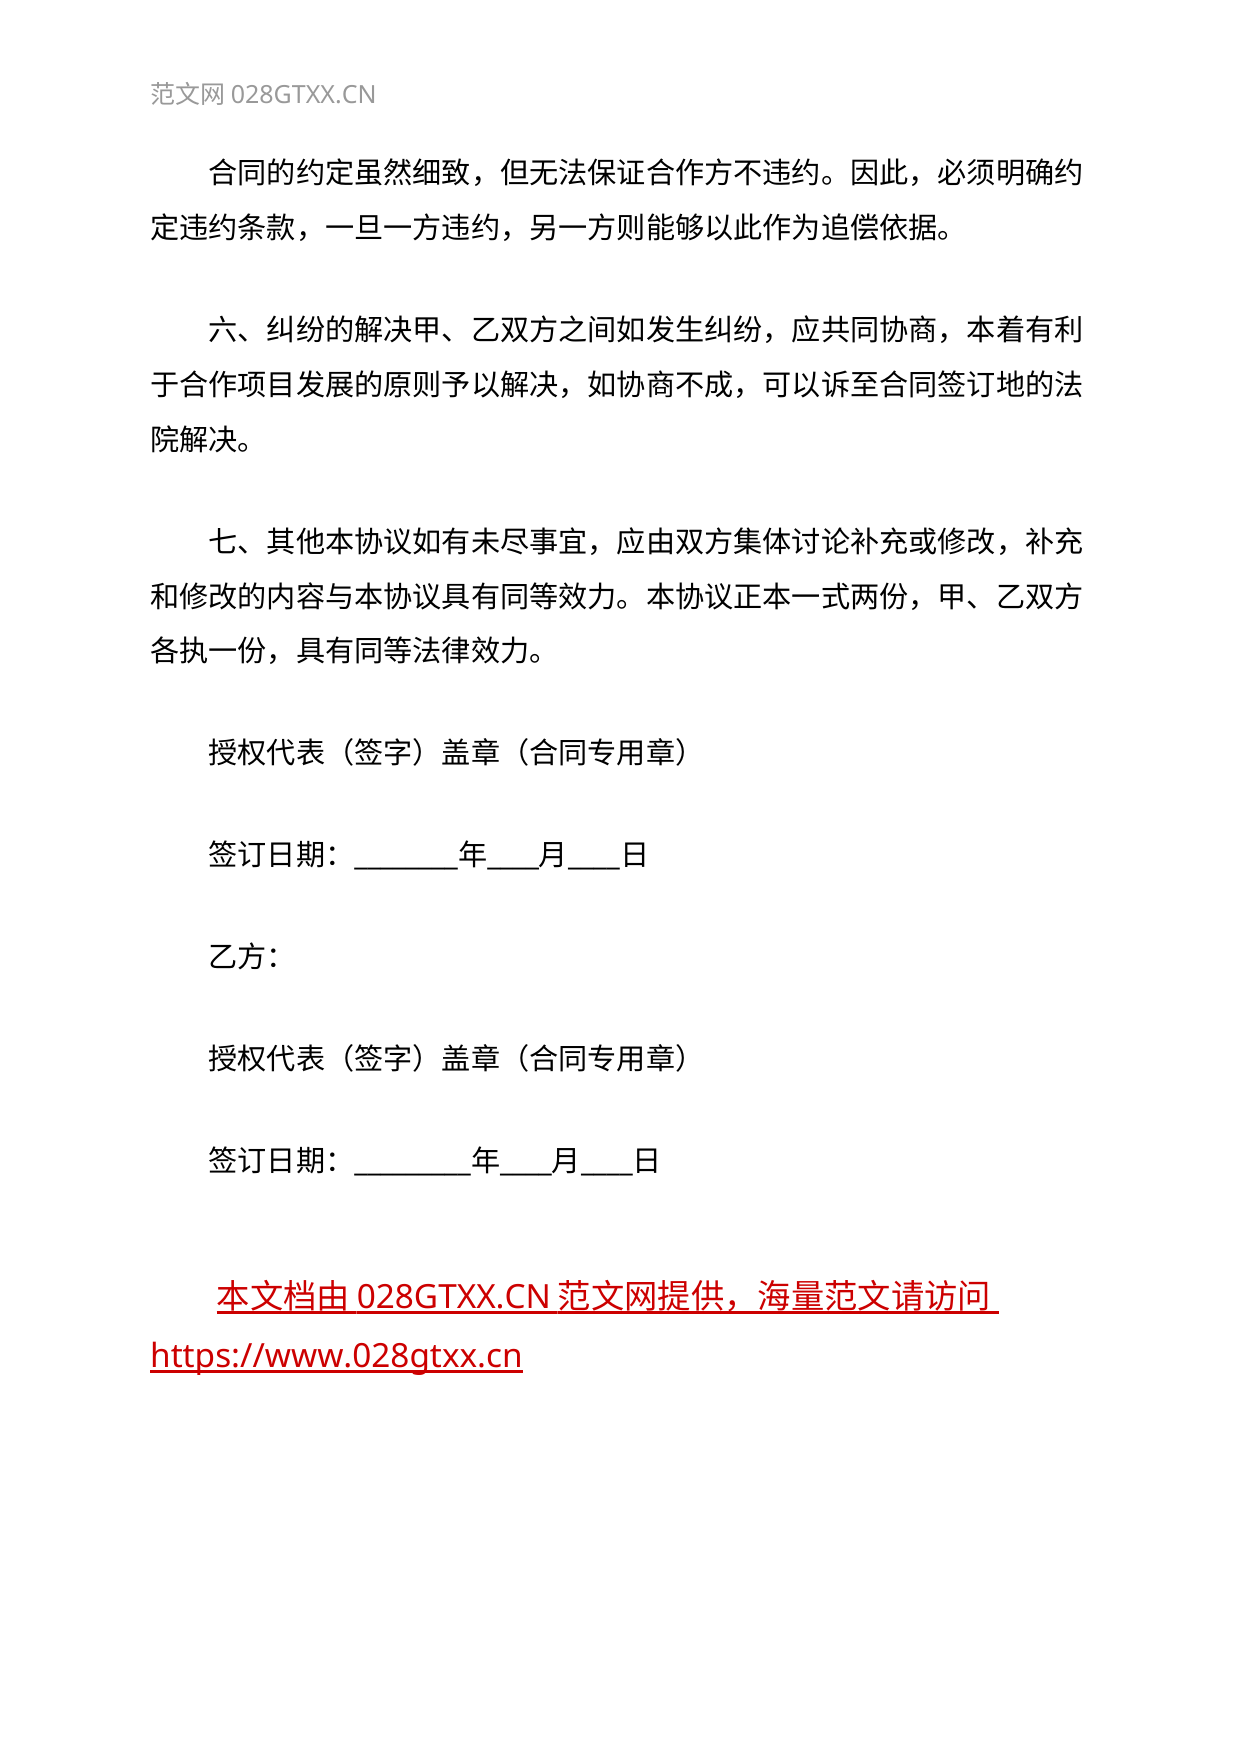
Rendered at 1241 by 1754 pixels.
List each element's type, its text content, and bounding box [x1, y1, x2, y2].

text 本文档由028GTXX.CN范文网提供，海量范文请访问 https://www.028gtxx.cn [150, 1270, 1090, 1378]
text 授权代表（签字）盖章（合同专用章） [150, 1035, 1090, 1078]
text 签订日期：_________年____月____日 [150, 1137, 1090, 1179]
text 签订日期：________年____月____日 [150, 832, 1090, 874]
text 乙方： [150, 933, 1090, 976]
text 七、其他本协议如有未尽事宜，应由双方集体讨论补充或修改，补充和修改的内容与本协议具有同等效力。本协议正本一式两份，甲、乙双方各执一份，具有同等法律效力。 [150, 518, 1090, 670]
text 六、纠纷的解决甲、乙双方之间如发生纠纷，应共同协商，本着有利于合作项目发展的原则予以解决，如协商不成，可以诉至合同签订地的法院解决。 [150, 307, 1090, 459]
text 合同的约定虽然细致，但无法保证合作方不违约。因此，必须明确约定违约条款，一旦一方违约，另一方则能够以此作为追偿依据。 [150, 150, 1090, 247]
text 授权代表（签字）盖章（合同专用章） [150, 730, 1090, 772]
